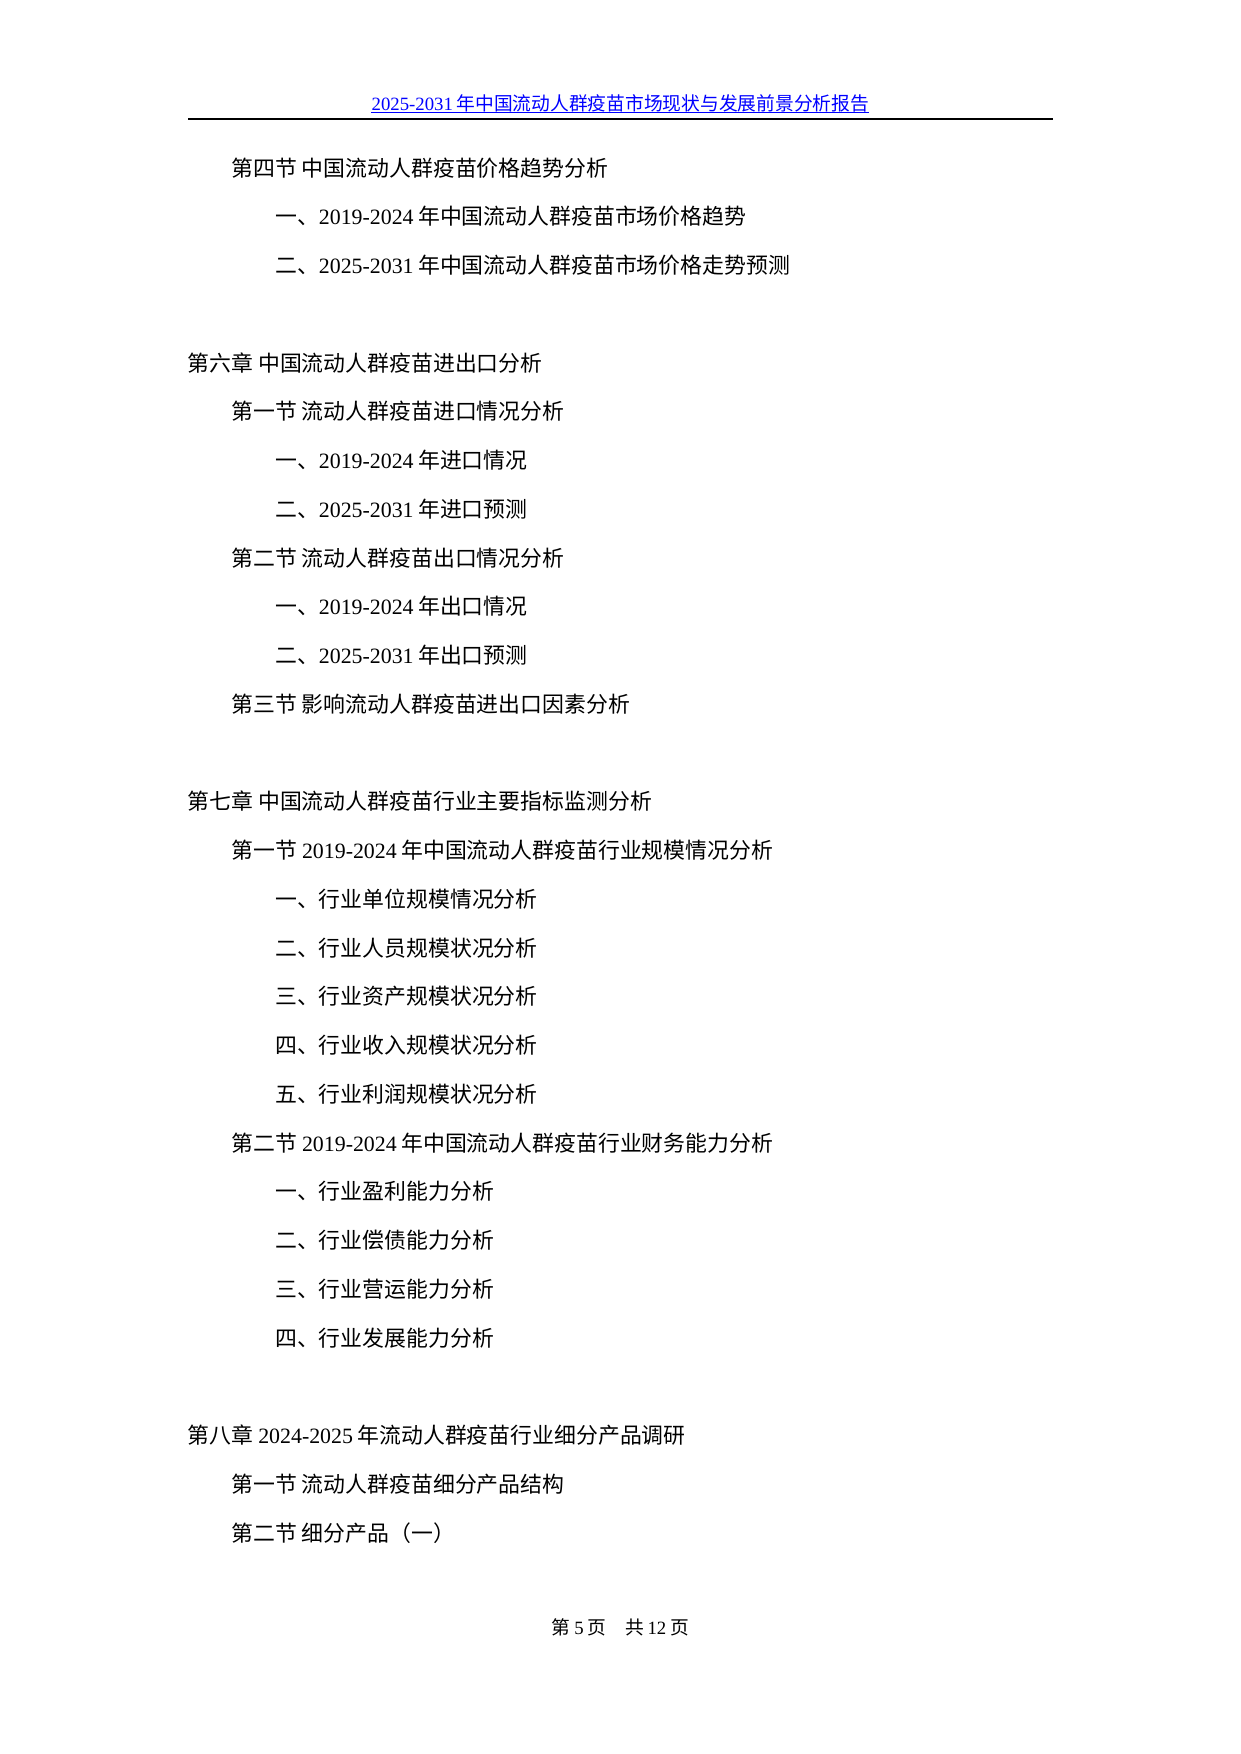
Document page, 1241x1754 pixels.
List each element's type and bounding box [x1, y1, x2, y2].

text [187, 150, 1053, 1548]
